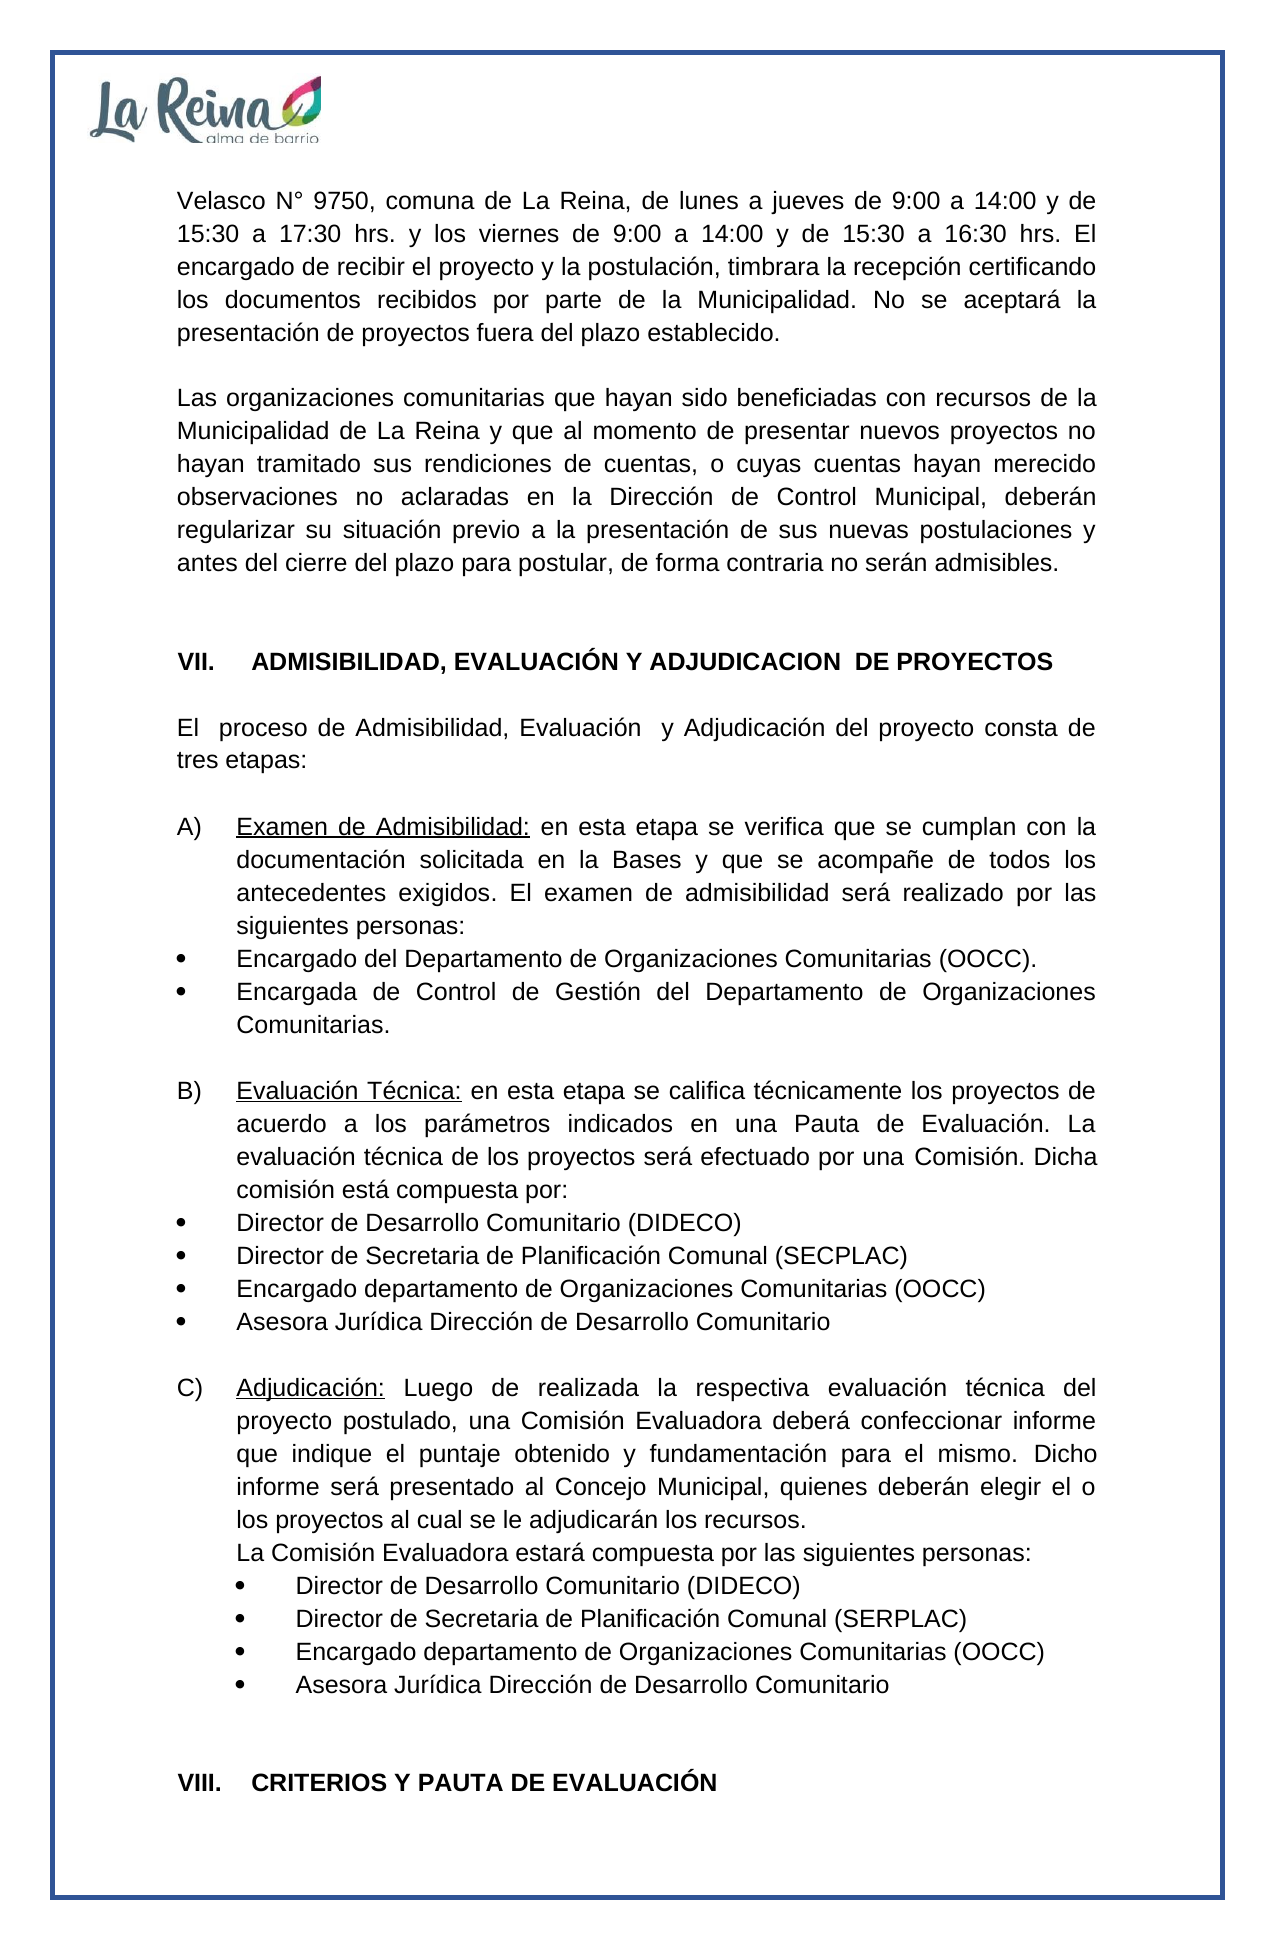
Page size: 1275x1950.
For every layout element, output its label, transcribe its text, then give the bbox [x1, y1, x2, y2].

text El proceso de Admisibilidad, Evaluación y Adjudicación del proyecto consta de tres etapas: [177, 712, 1098, 774]
text VII. ADMISIBILIDAD, EVALUACIÓN Y ADJUDICACION DE PROYECTOS [177, 647, 1098, 676]
text Las organizaciones comunitarias que hayan sido beneficiadas con recursos de la Municipalidad de La Reina y que al momento de presentar nuevos proyectos no hayan tramitado sus rendiciones de cuentas, o cuyas cuentas hayan merecido observaciones no aclaradas en la Dirección de Control Municipal, deberán regularizar su situación previo a la presentación de sus nuevas postulaciones y antes del cierre del plazo para postular, de forma contraria no serán admisibles. [177, 383, 1098, 577]
list Encargado del Departamento de Organizaciones Comunitarias (OOCC). [177, 944, 1097, 972]
list Encargada de Control de Gestión del Departamento de Organizaciones Comunitarias. [177, 977, 1097, 1039]
list Encargado departamento de Organizaciones Comunitarias (OOCC) [236, 1637, 1098, 1666]
list Asesora Jurídica Dirección de Desarrollo Comunitario [177, 1307, 1098, 1336]
text La Comisión Evaluadora estará compuesta por las siguientes personas: [236, 1538, 1097, 1567]
list Examen de Admisibilidad: en esta etapa se verifica que se cumplan con la documentación solicitada en la Bases y que se acompañe de todos los antecedentes exigidos. El examen de admisibilidad será realizado por las siguientes personas: [177, 812, 1097, 939]
list Adjudicación: Luego de realizada la respectiva evaluación técnica del proyecto postulado, una Comisión Evaluadora deberá confeccionar informe que indique el puntaje obtenido y fundamentación para el mismo. Dicho informe será presentado al Concejo Municipal, quienes deberán elegir el o los proyectos al cual se le adjudicarán los recursos. [177, 1373, 1097, 1533]
list Director de Desarrollo Comunitario (DIDECO) [177, 1208, 1098, 1237]
list Evaluación Técnica: en esta etapa se califica técnicamente los proyectos de acuerdo a los parámetros indicados en una Pauta de Evaluación. La evaluación técnica de los proyectos será efectuado por una Comisión. Dicha comisión está compuesta por: [177, 1076, 1097, 1204]
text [177, 186, 1098, 347]
list Encargado departamento de Organizaciones Comunitarias (OOCC) [177, 1274, 1098, 1303]
list Director de Secretaria de Planificación Comunal (SECPLAC) [177, 1241, 1098, 1270]
list Asesora Jurídica Dirección de Desarrollo Comunitario [236, 1670, 1098, 1699]
picture [86, 73, 321, 142]
list Director de Secretaria de Planificación Comunal (SERPLAC) [236, 1604, 1098, 1633]
list Director de Desarrollo Comunitario (DIDECO) [236, 1571, 1098, 1600]
text VIII. CRITERIOS Y PAUTA DE EVALUACIÓN [177, 1768, 1098, 1797]
